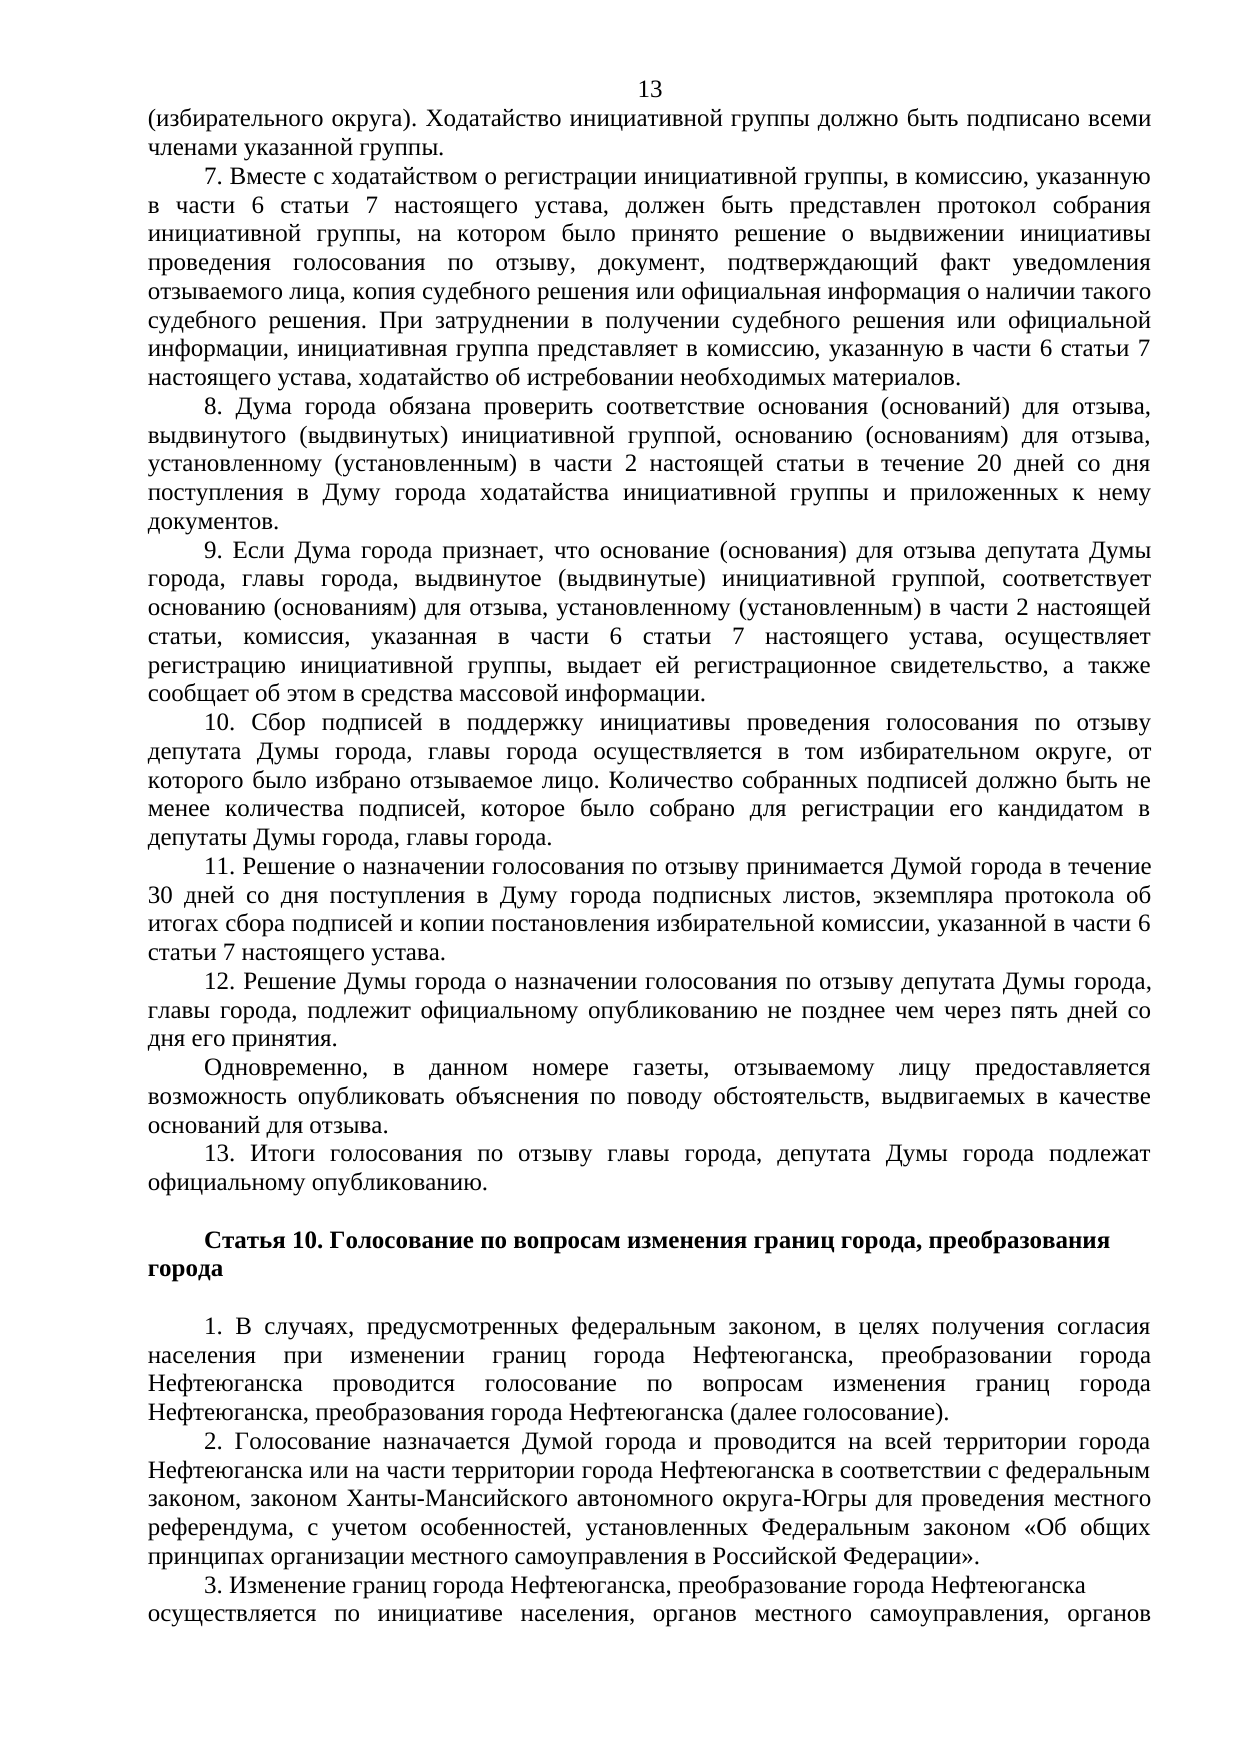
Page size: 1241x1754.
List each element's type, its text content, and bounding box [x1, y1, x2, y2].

text 13. Итоги голосования по отзыву главы города, депутата Думы города подлежат официальному опубликованию. [148, 1138, 1152, 1196]
text 12. Решение Думы города о назначении голосования по отзыву депутата Думы города, главы города, подлежит официальному опубликованию не позднее чем через пять дней со дня его принятия. [148, 966, 1152, 1052]
text Одновременно, в данном номере газеты, отзываемому лицу предоставляется возможность опубликовать объяснения по поводу обстоятельств, выдвигаемых в качестве оснований для отзыва. [148, 1052, 1152, 1138]
text 1. В случаях, предусмотренных федеральным законом, в целях получения согласия населения при изменении границ города Нефтеюганска, преобразовании города Нефтеюганска проводится голосование по вопросам изменения границ города Нефтеюганска, преобразования города Нефтеюганска (далее голосование). [148, 1311, 1152, 1426]
text 8. Дума города обязана проверить соответствие основания (оснований) для отзыва, выдвинутого (выдвинутых) инициативной группой, основанию (основаниям) для отзыва, установленному (установленным) в части 2 настоящей статьи в течение 20 дней со дня поступления в Думу города ходатайства инициативной группы и приложенных к нему документов. [148, 391, 1152, 535]
text 2. Голосование назначается Думой города и проводится на всей территории города Нефтеюганска или на части территории города Нефтеюганска в соответствии с федеральным законом, законом Ханты-Мансийского автономного округа-Югры для проведения местного референдума, с учетом особенностей, установленных Федеральным законом «Об общих принципах организации местного самоуправления в Российской Федерации». [148, 1426, 1152, 1570]
text 3. Изменение границ города Нефтеюганска, преобразование города Нефтеюганска [148, 1570, 1152, 1598]
text 10. Сбор подписей в поддержку инициативы проведения голосования по отзыву депутата Думы города, главы города осуществляется в том избирательном округе, от которого было избрано отзываемое лицо. Количество собранных подписей должно быть не менее количества подписей, которое было собрано для регистрации его кандидатом в депутаты Думы города, главы города. [148, 707, 1152, 851]
text 9. Если Дума города признает, что основание (основания) для отзыва депутата Думы города, главы города, выдвинутое (выдвинутые) инициативной группой, соответствует основанию (основаниям) для отзыва, установленному (установленным) в части 2 настоящей статьи, комиссия, указанная в части 6 статьи 7 настоящего устава, осуществляет регистрацию инициативной группы, выдает ей регистрационное свидетельство, а также сообщает об этом в средства массовой информации. [148, 535, 1152, 707]
text Статья 10. Голосование по вопросам изменения границ города, преобразования города [148, 1225, 1152, 1282]
text 7. Вместе с ходатайством о регистрации инициативной группы, в комиссию, указанную в части 6 статьи 7 настоящего устава, должен быть представлен протокол собрания инициативной группы, на котором было принято решение о выдвижении инициативы проведения голосования по отзыву, документ, подтверждающий факт уведомления отзываемого лица, копия судебного решения или официальная информация о наличии такого судебного решения. При затруднении в получении судебного решения или официальной информации, инициативная группа представляет в комиссию, указанную в части 6 статьи 7 настоящего устава, ходатайство об истребовании необходимых материалов. [148, 161, 1152, 391]
text 11. Решение о назначении голосования по отзыву принимается Думой города в течение 30 дней со дня поступления в Думу города подписных листов, экземпляра протокола об итогах сбора подписей и копии постановления избирательной комиссии, указанной в части 6 статьи 7 настоящего устава. [148, 851, 1152, 966]
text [148, 103, 1152, 161]
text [148, 1598, 1152, 1627]
